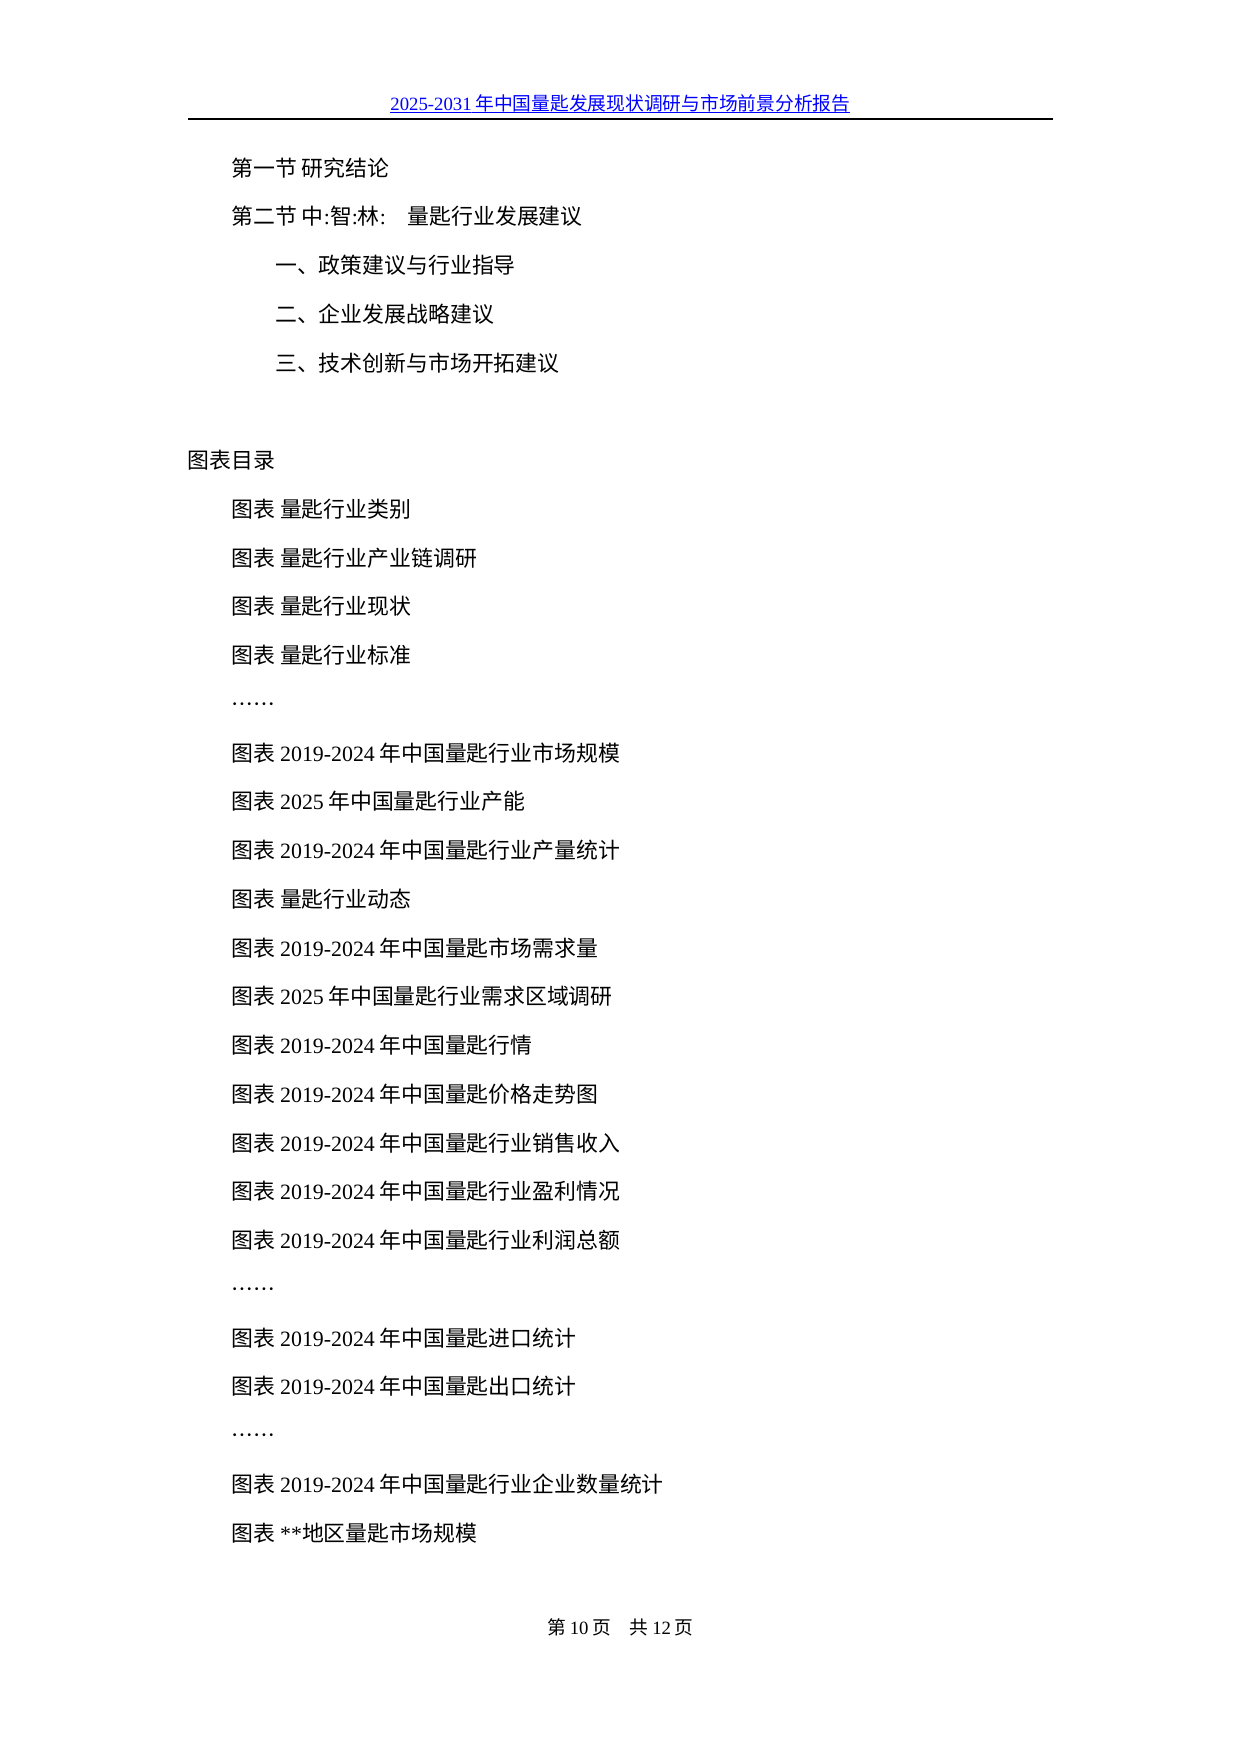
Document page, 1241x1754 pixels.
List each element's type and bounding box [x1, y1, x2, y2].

text [187, 150, 1053, 1548]
